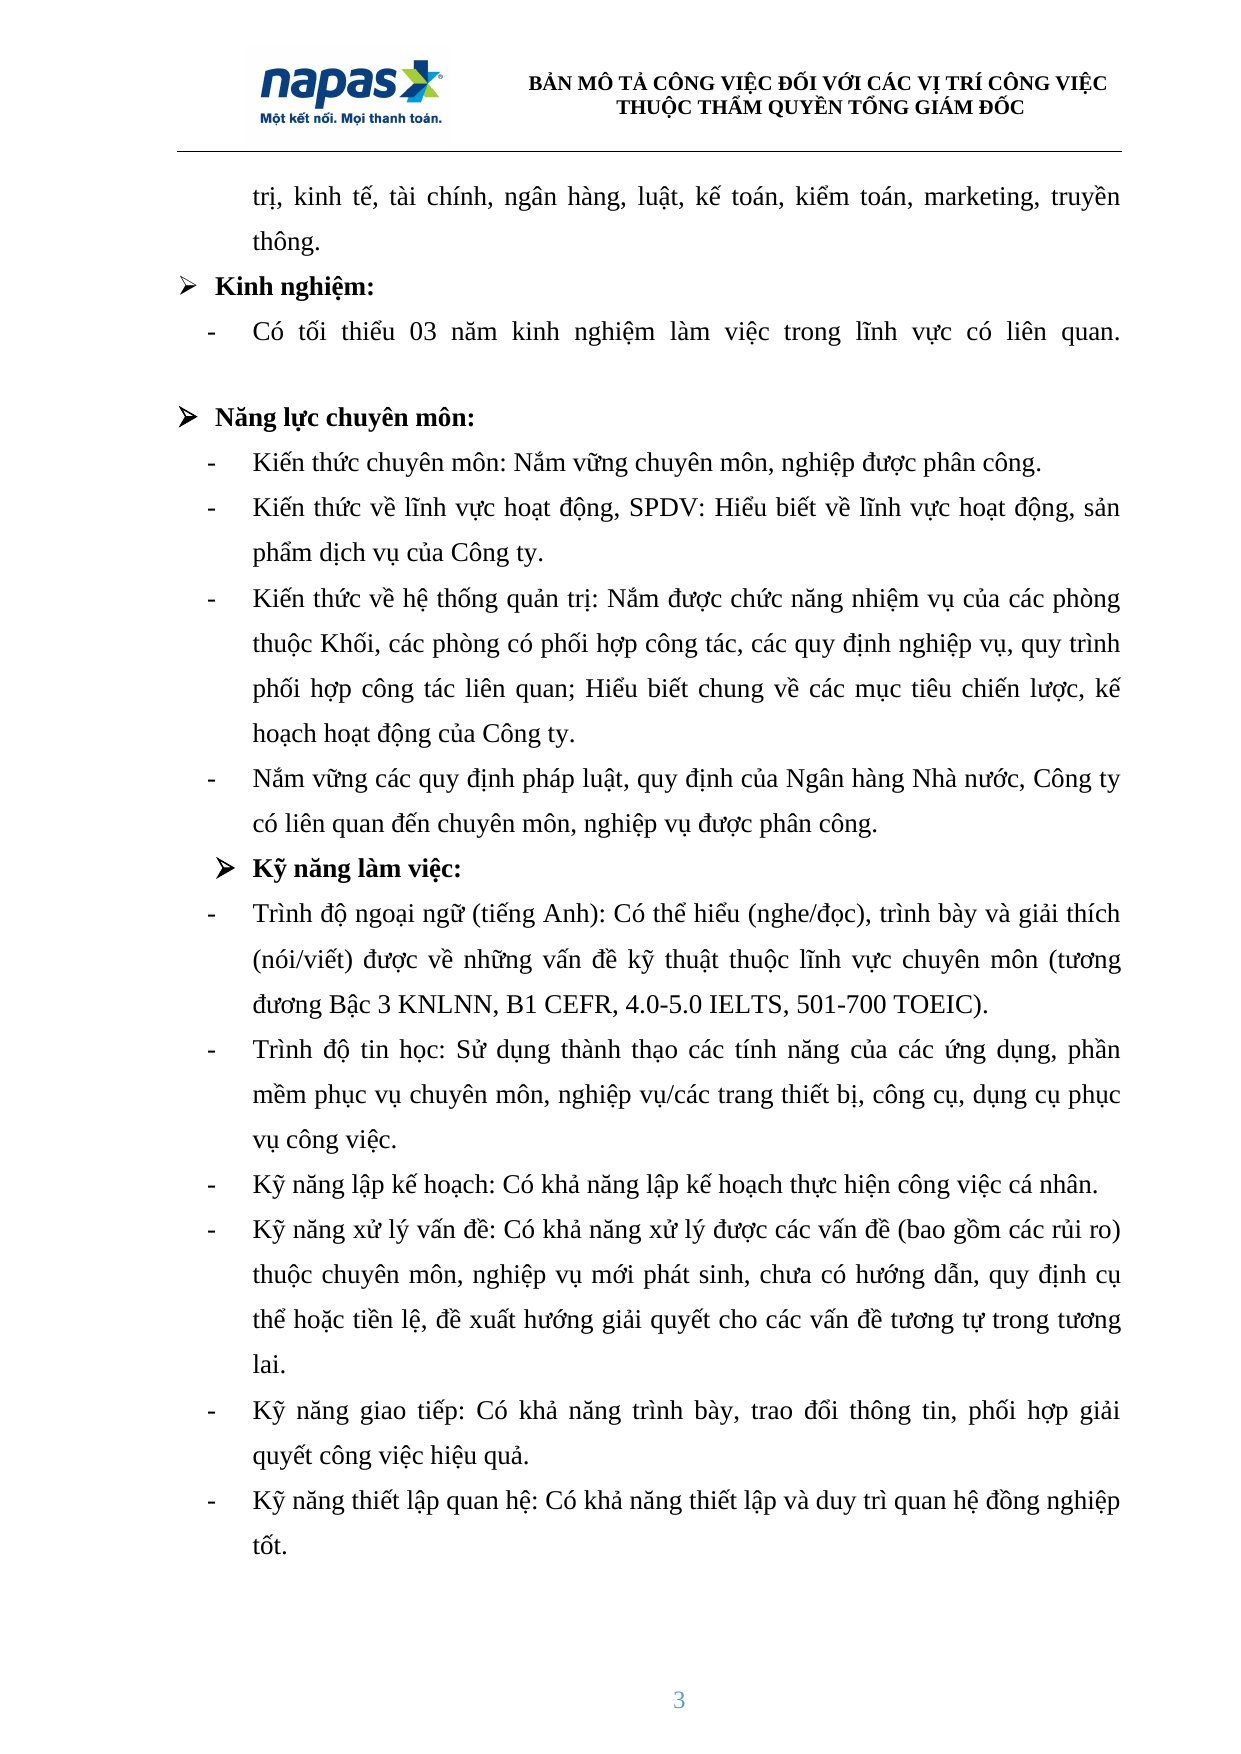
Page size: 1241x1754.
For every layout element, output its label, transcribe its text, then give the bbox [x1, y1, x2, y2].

list Kinh nghiệm: [177, 270, 1122, 301]
list Kỹ năng thiết lập quan hệ: Có khả năng thiết lập và duy trì quan hệ đồng nghiệp tốt. [207, 1484, 1122, 1560]
list Kỹ năng giao tiếp: Có khả năng trình bày, trao đổi thông tin, phối hợp giải quyết công việc hiệu quả. [207, 1394, 1122, 1470]
list Kiến thức về lĩnh vực hoạt động, SPDV: Hiểu biết về lĩnh vực hoạt động, sản phẩm dịch vụ của Công ty. [207, 491, 1122, 568]
list Kiến thức chuyên môn: Nắm vững chuyên môn, nghiệp được phân công. [207, 446, 1122, 477]
list Kiến thức về hệ thống quản trị: Nắm được chức năng nhiệm vụ của các phòng thuộc Khối, các phòng có phối hợp công tác, các quy định nghiệp vụ, quy trình phối hợp công tác liên quan; Hiểu biết chung về các mục tiêu chiến lược, kế hoạch hoạt động của Công ty. [207, 582, 1122, 748]
list Nắm vững các quy định pháp luật, quy định của Ngân hàng Nhà nước, Công ty có liên quan đến chuyên môn, nghiệp vụ được phân công. [207, 762, 1122, 838]
list Kỹ năng xử lý vấn đề: Có khả năng xử lý được các vấn đề (bao gồm các rủi ro) thuộc chuyên môn, nghiệp vụ mới phát sinh, chưa có hướng dẫn, quy định cụ thể hoặc tiền lệ, đề xuất hướng giải quyết cho các vấn đề tương tự trong tương lai. [207, 1213, 1122, 1380]
list Trình độ ngoại ngữ (tiếng Anh): Có thể hiểu (nghe/đọc), trình bày và giải thích (nói/viết) được về những vấn đề kỹ thuật thuộc lĩnh vực chuyên môn (tương đương Bậc 3 KNLNN, B1 CEFR, 4.0-5.0 IELTS, 501-700 TOEIC). [207, 898, 1122, 1019]
list Kỹ năng lập kế hoạch: Có khả năng lập kế hoạch thực hiện công việc cá nhân. [207, 1168, 1122, 1199]
list Trình độ tin học: Sử dụng thành thạo các tính năng của các ứng dụng, phần mềm phục vụ chuyên môn, nghiệp vụ/các trang thiết bị, công cụ, dụng cụ phục vụ công việc. [207, 1033, 1122, 1154]
list Kỹ năng làm việc: [215, 852, 1122, 883]
list Năng lực chuyên môn: [177, 401, 1122, 432]
picture [247, 46, 452, 146]
list Có tối thiểu 03 năm kinh nghiệm làm việc trong lĩnh vực có liên quan. [207, 315, 1122, 388]
